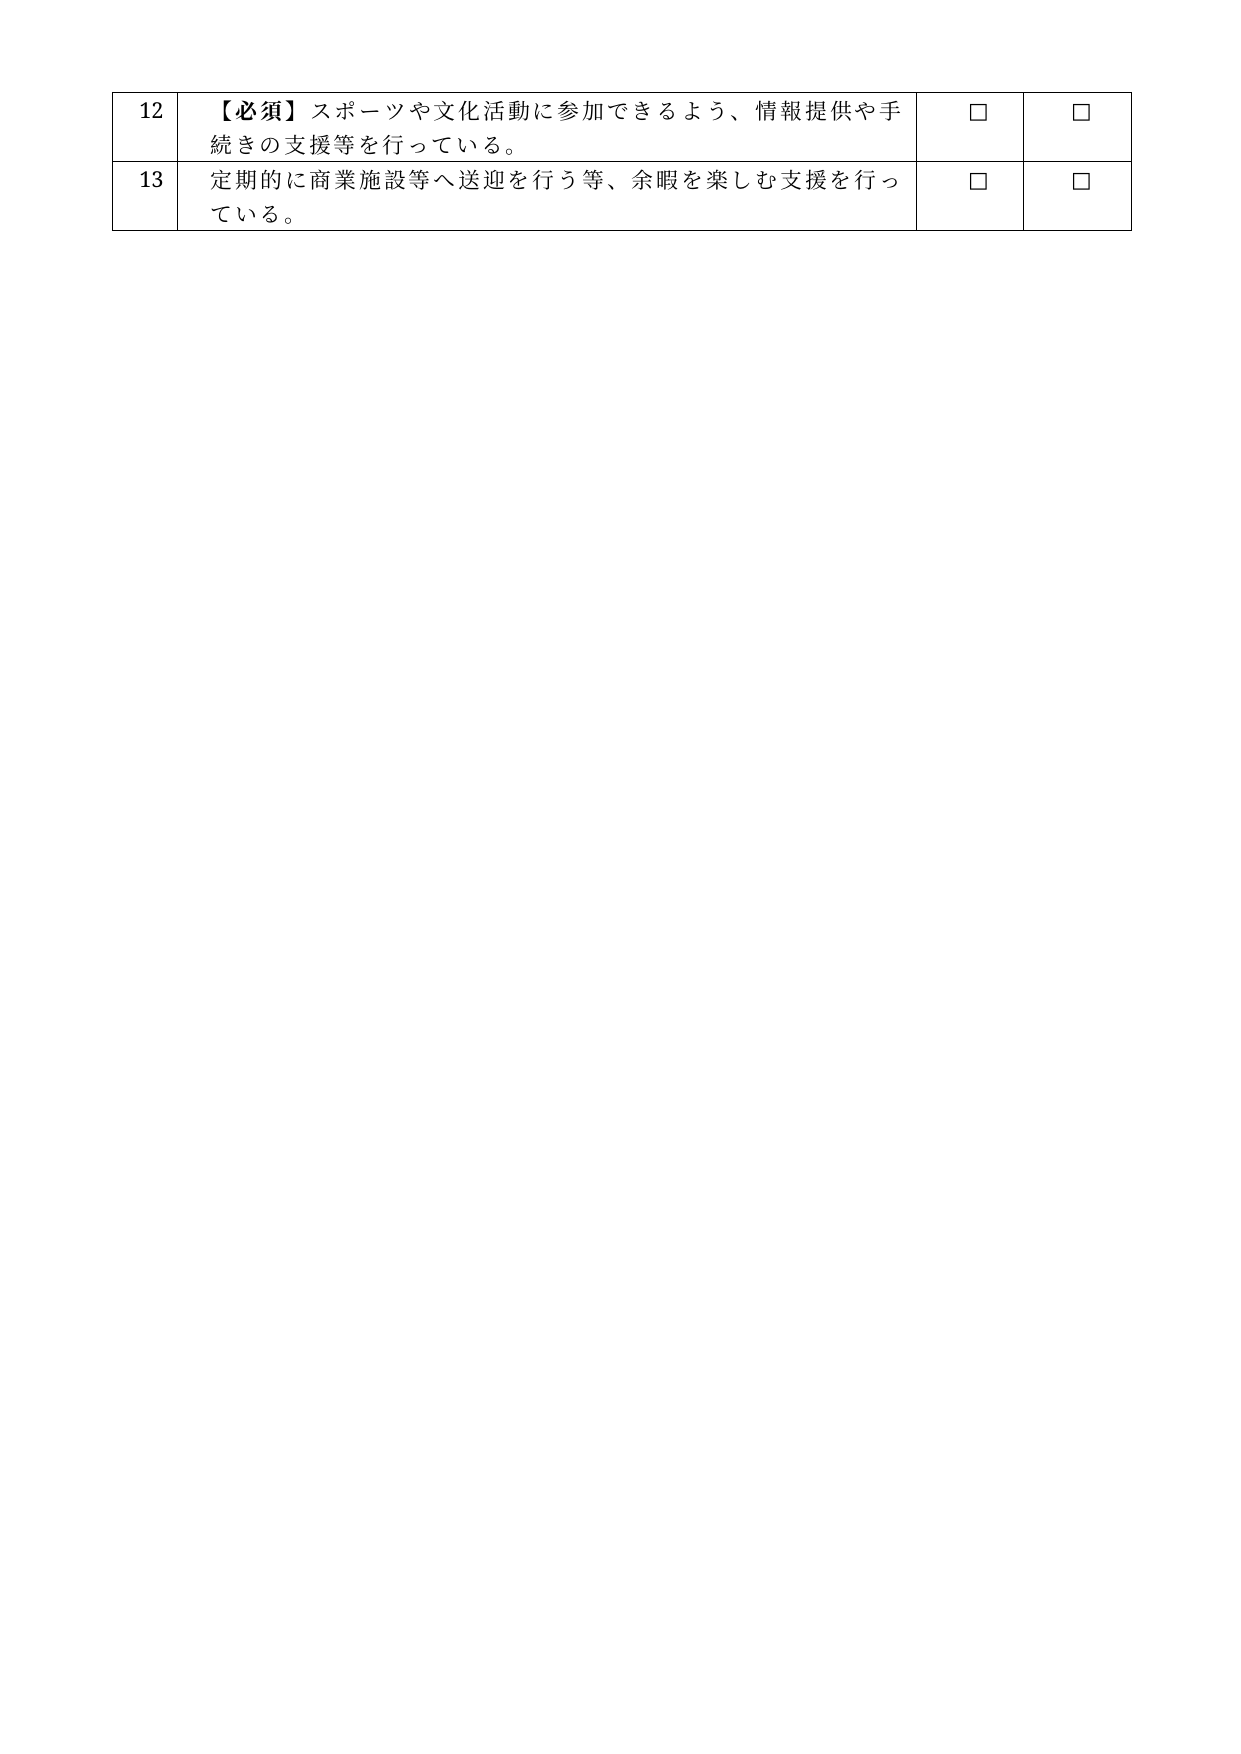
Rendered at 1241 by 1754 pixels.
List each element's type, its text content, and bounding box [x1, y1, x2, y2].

table_cell 定期的に商業施設等へ送迎を行う等、余暇を楽しむ支援を行っている。 [178, 162, 916, 230]
table_cell □ [917, 93, 1023, 161]
table_cell 12 [113, 93, 177, 161]
table_cell 13 [113, 162, 177, 230]
table_cell □ [917, 162, 1023, 230]
table_cell □ [1024, 162, 1131, 230]
table_cell 【必須】スポーツや文化活動に参加できるよう、情報提供や手続きの支援等を行っている。 [178, 93, 916, 161]
table_cell □ [1024, 93, 1131, 161]
